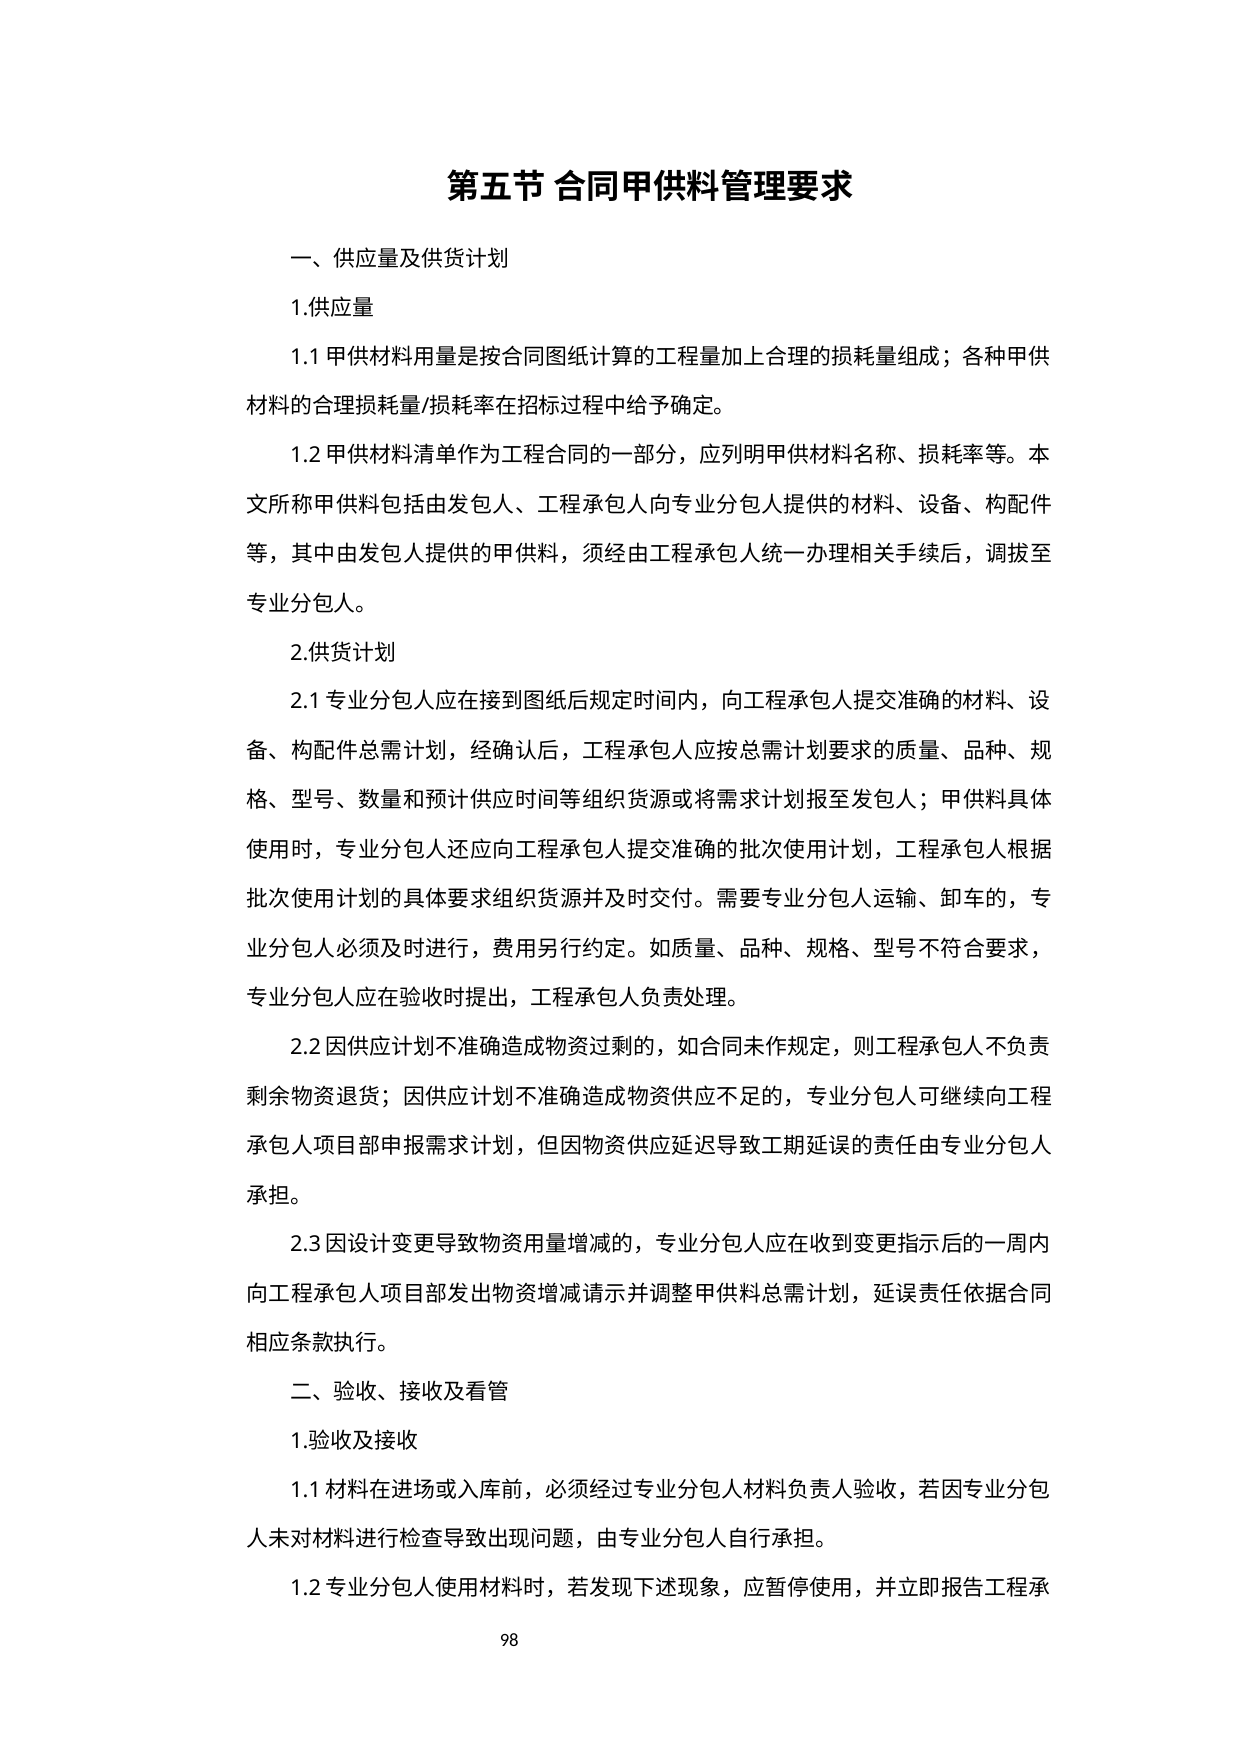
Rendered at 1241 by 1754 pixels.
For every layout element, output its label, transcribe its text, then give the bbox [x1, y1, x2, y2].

text 二、验收、接收及看管 [246, 1374, 1053, 1407]
text 2.1专业分包人应在接到图纸后规定时间内，向工程承包人提交准确的材料、设备、构配件总需计划，经确认后，工程承包人应按总需计划要求的质量、品种、规格、型号、数量和预计供应时间等组织货源或将需求计划报至发包人；甲供料具体使用时，专业分包人还应向工程承包人提交准确的批次使用计划，工程承包人根据批次使用计划的具体要求组织货源并及时交付。需要专业分包人运输、卸车的，专业分包人必须及时进行，费用另行约定。如质量、品种、规格、型号不符合要求，专业分包人应在验收时提出，工程承包人负责处理。 [246, 683, 1053, 1013]
text 1.供应量 [246, 289, 1053, 322]
text 2.供货计划 [246, 634, 1053, 667]
text 1.2甲供材料清单作为工程合同的一部分，应列明甲供材料名称、损耗率等。本文所称甲供料包括由发包人、工程承包人向专业分包人提供的材料、设备、构配件等，其中由发包人提供的甲供料，须经由工程承包人统一办理相关手续后，调拔至专业分包人。 [246, 437, 1053, 618]
subtitle 第五节 合同甲供料管理要求 [246, 151, 1053, 217]
text 2.3因设计变更导致物资用量增减的，专业分包人应在收到变更指示后的一周内向工程承包人项目部发出物资增减请示并调整甲供料总需计划，延误责任依据合同相应条款执行。 [246, 1226, 1053, 1358]
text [246, 1570, 1053, 1603]
text 1.验收及接收 [246, 1422, 1053, 1456]
text 1.1材料在进场或入库前，必须经过专业分包人材料负责人验收，若因专业分包人未对材料进行检查导致出现问题，由专业分包人自行承担。 [246, 1471, 1053, 1554]
text 2.2因供应计划不准确造成物资过剩的，如合同未作规定，则工程承包人不负责剩余物资退货；因供应计划不准确造成物资供应不足的，专业分包人可继续向工程承包人项目部申报需求计划，但因物资供应延迟导致工期延误的责任由专业分包人承担。 [246, 1028, 1053, 1210]
text 一、供应量及供货计划 [246, 241, 1053, 274]
text 1.1甲供材料用量是按合同图纸计算的工程量加上合理的损耗量组成；各种甲供材料的合理损耗量/损耗率在招标过程中给予确定。 [246, 338, 1053, 421]
